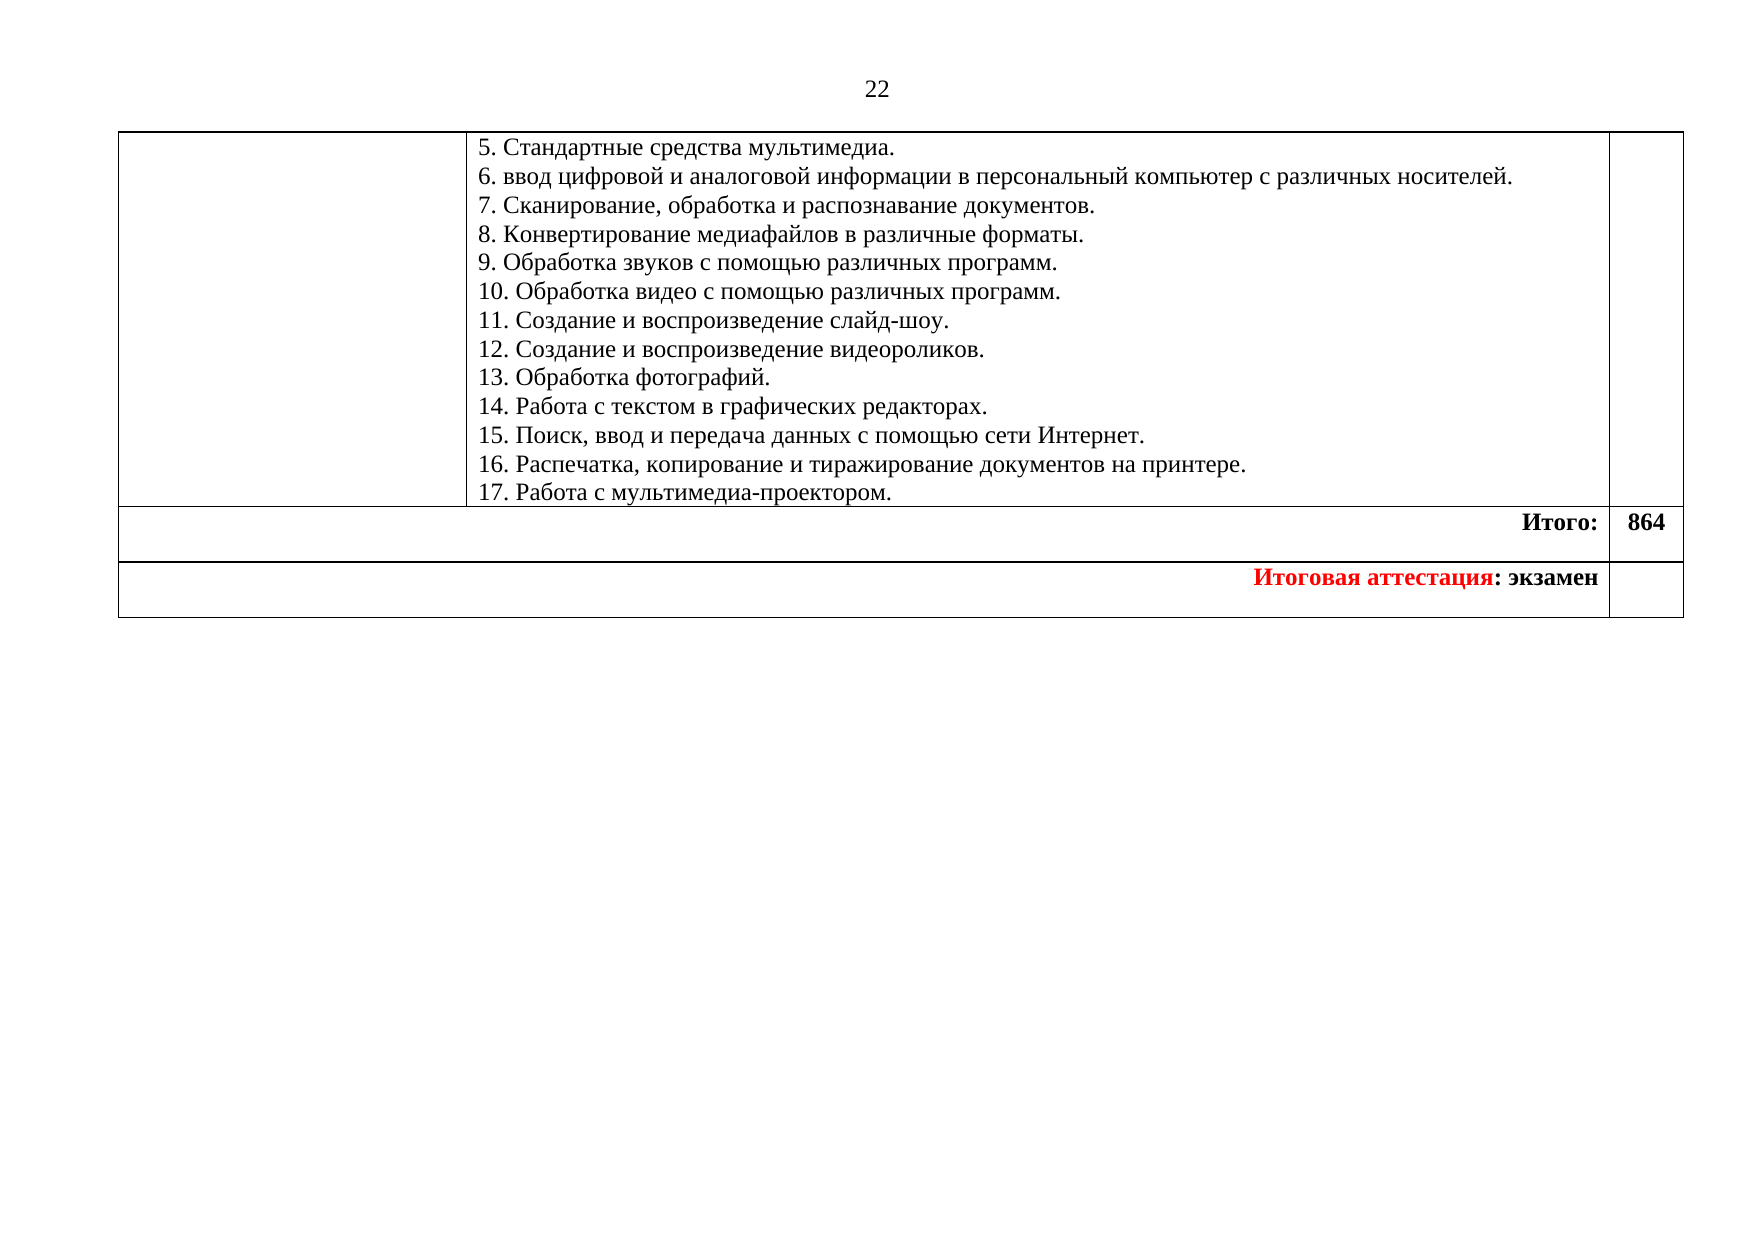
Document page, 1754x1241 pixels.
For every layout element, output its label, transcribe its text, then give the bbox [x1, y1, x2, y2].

table_cell Итого: [119, 507, 1609, 561]
table_cell 864 [1610, 507, 1683, 561]
table_cell [1610, 563, 1683, 617]
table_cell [467, 133, 1609, 506]
table_cell [119, 133, 466, 506]
table_cell [1610, 133, 1683, 506]
table_cell Итоговая аттестация: экзамен [119, 563, 1609, 617]
